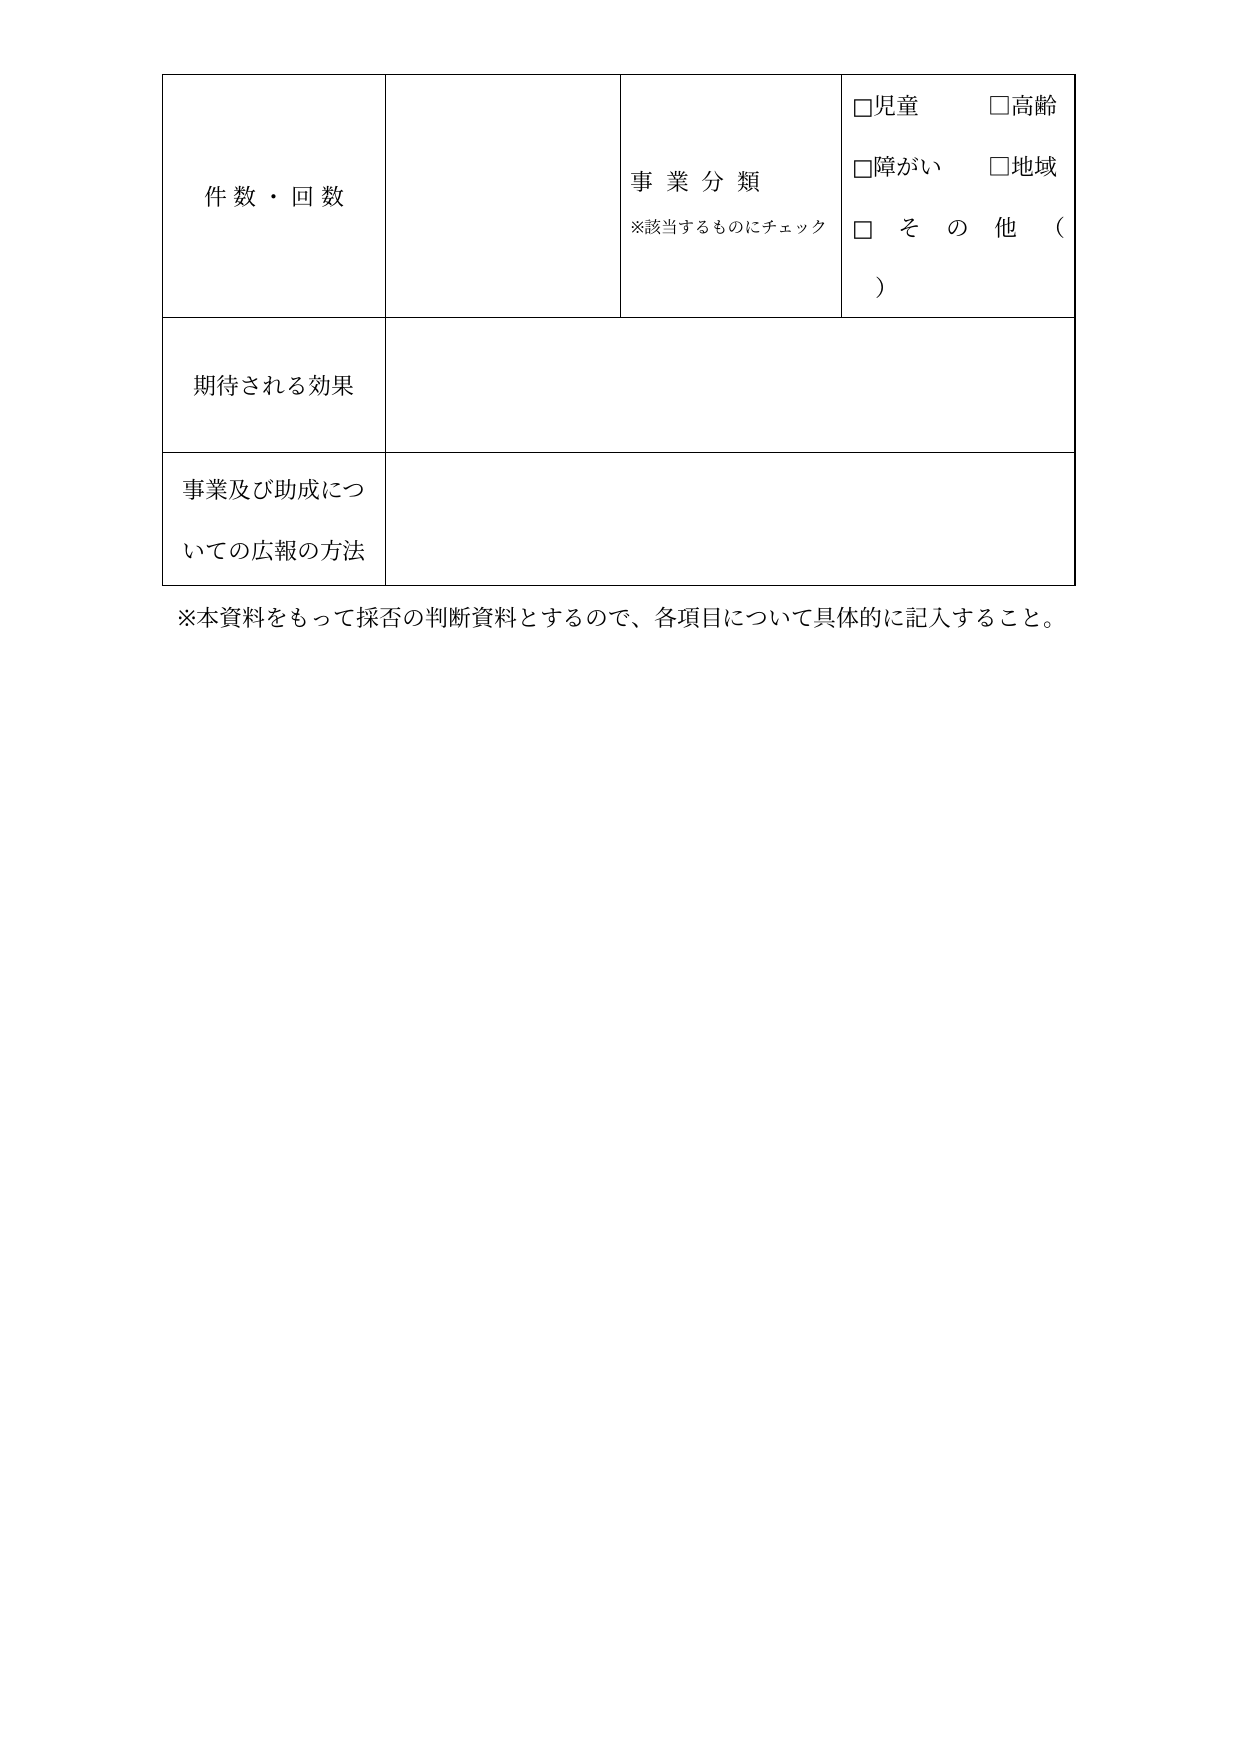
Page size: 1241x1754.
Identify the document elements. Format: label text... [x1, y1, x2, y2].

table_cell [386, 318, 1074, 452]
text ※本資料をもって採否の判断資料とするので、各項目について具体的に記入すること。 [177, 586, 1063, 647]
table_cell □児童 □高齢 □障がい □地域 □その他（ ） [842, 75, 1074, 317]
table_cell 期待される効果 [163, 318, 385, 452]
table_cell [386, 453, 1074, 585]
table_cell 事業及び助成についての広報の方法 [163, 453, 385, 585]
table_cell [386, 75, 620, 317]
table_cell 事業分類 ※該当するものにチェック [621, 75, 841, 317]
table_cell 件数・回数 [163, 75, 385, 317]
